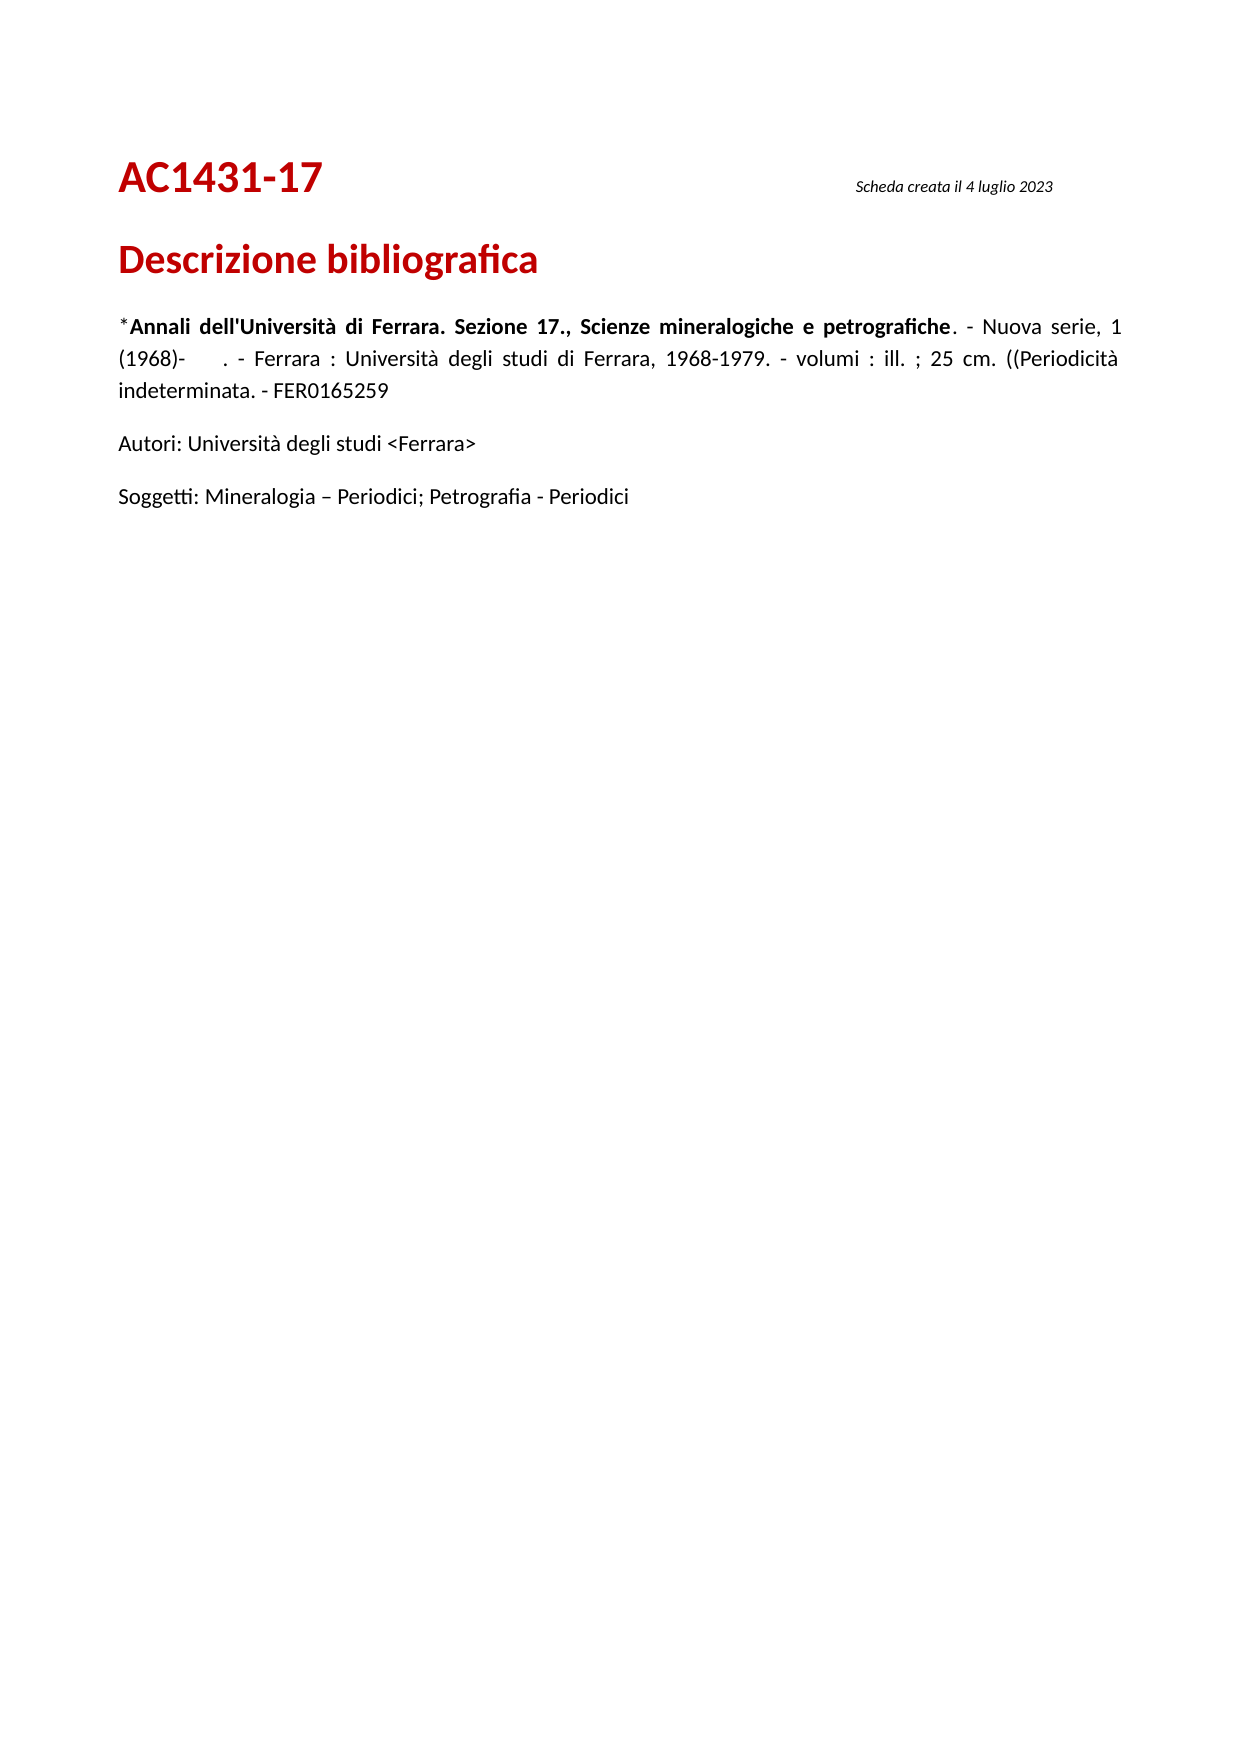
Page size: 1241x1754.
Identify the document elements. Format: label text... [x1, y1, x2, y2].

text *Annali dell'Università di Ferrara. Sezione 17., Scienze mineralogiche e petrografiche. - Nuova serie, 1 (1968)- . - Ferrara : Università degli studi di Ferrara, 1968-1979. - volumi : ill. ; 25 cm. ((Periodicità indeterminata. - FER0165259 [118, 312, 1122, 404]
text AC1431-17 Scheda creata il 4 luglio 2023 [118, 148, 1122, 203]
text Soggetti: Mineralogia – Periodici; Petrografia - Periodici [118, 482, 1122, 510]
text Descrizione bibliografica [118, 233, 1122, 283]
text Autori: Università degli studi <Ferrara> [118, 429, 1122, 457]
